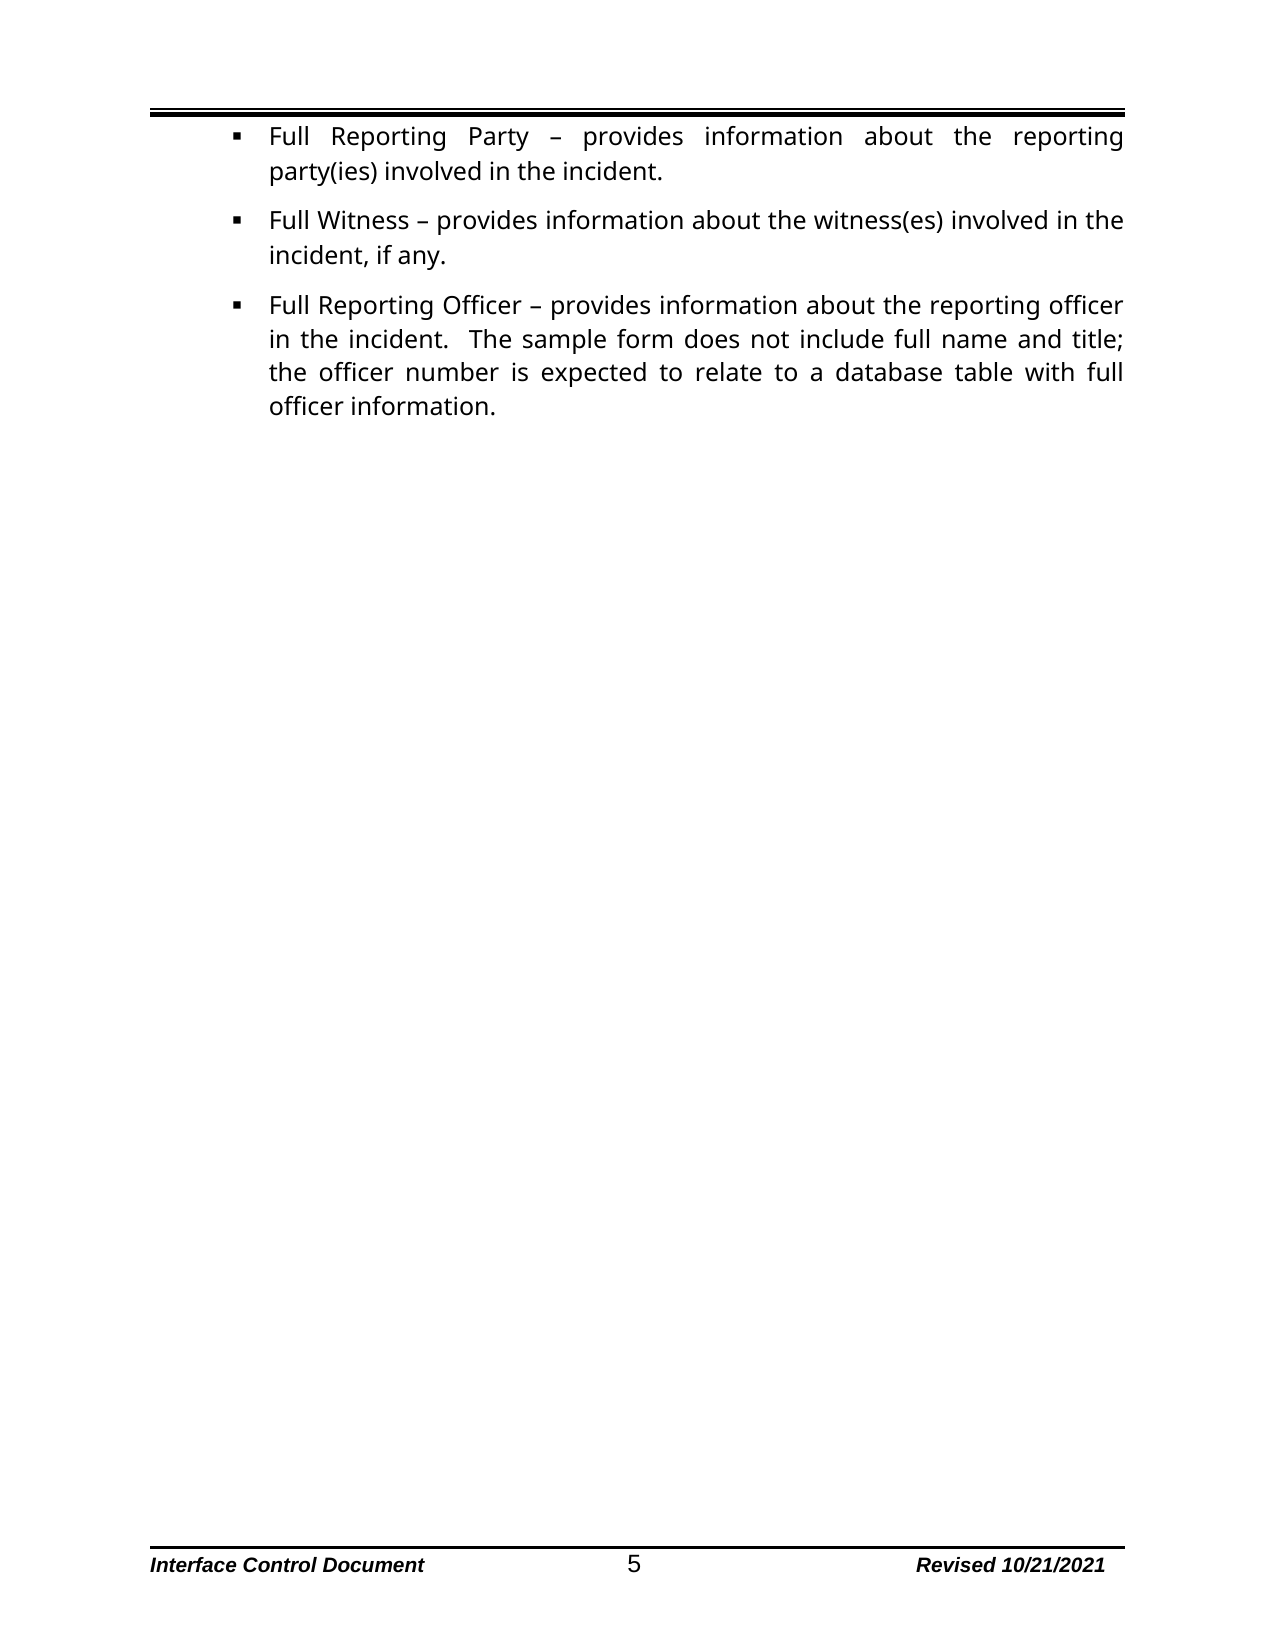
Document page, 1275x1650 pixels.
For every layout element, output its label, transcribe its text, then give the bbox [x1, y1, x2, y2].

list Full Reporting Officer – provides information about the reporting officer in the incident. The sample form does not include full name and title; the officer number is expected to relate to a database table with full officer information. [231, 288, 1125, 423]
list Full Witness – provides information about the witness(es) involved in the incident, if any. [231, 203, 1125, 272]
list Full Reporting Party – provides information about the reporting party(ies) involved in the incident. [231, 118, 1125, 187]
